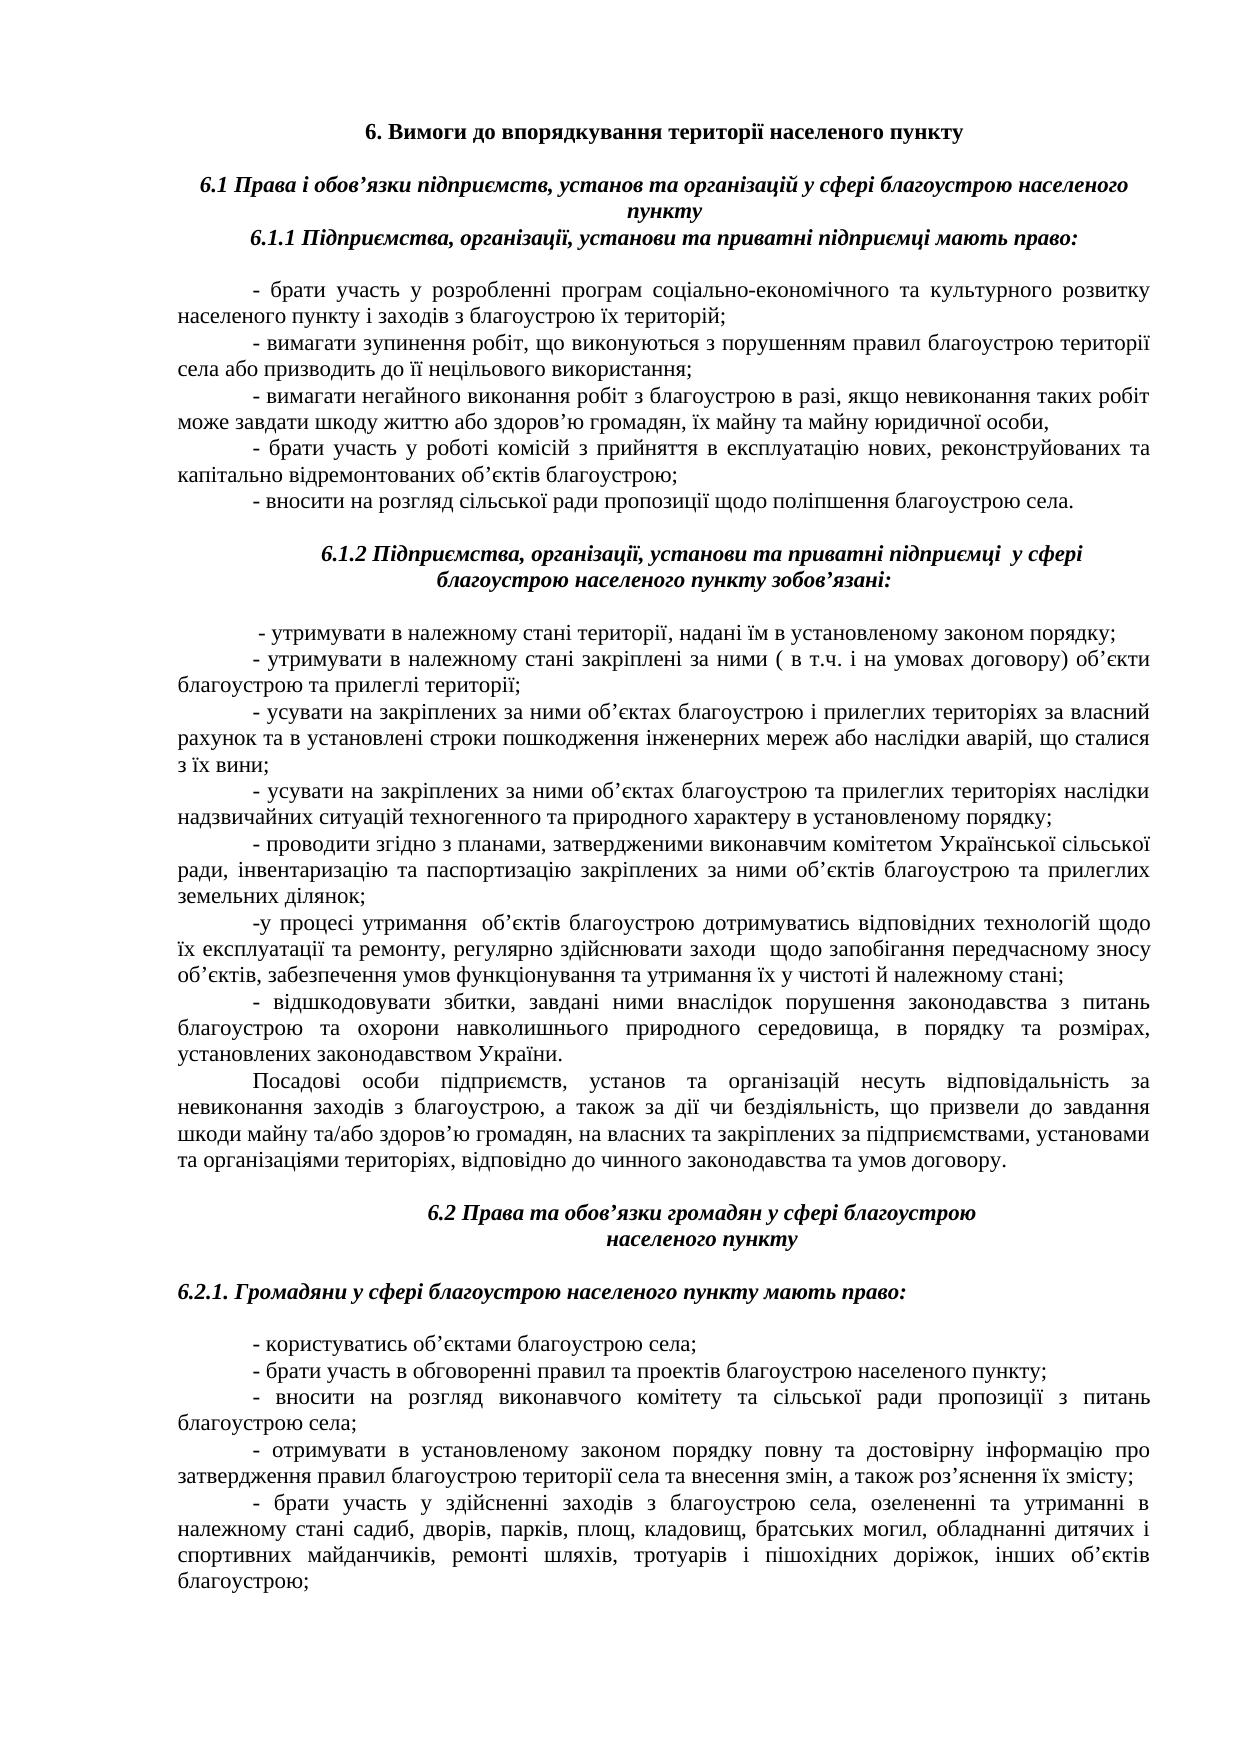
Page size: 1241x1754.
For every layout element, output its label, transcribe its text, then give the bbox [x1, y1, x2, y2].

text - усувати на закріплених за ними об’єктах благоустрою та прилеглих територіях наслідки надзвичайних ситуацій техногенного та природного характеру в установленому порядку; [177, 777, 1152, 830]
text 6.2.1. Громадяни у сфері благоустрою населеного пункту мають право: [177, 1278, 1152, 1304]
text - брати участь у розробленні програм соціально-економічного та культурного розвитку населеного пункту і заходів з благоустрою їх територій; [177, 276, 1152, 329]
text - вимагати негайного виконання робіт з благоустрою в разі, якщо невиконання таких робіт може завдати шкоду життю або здоров’ю громадян, їх майну та майну юридичної особи, [177, 382, 1152, 434]
text - утримувати в належному стані території, надані їм в установленому законом порядку; [177, 619, 1152, 645]
text - отримувати в установленому законом порядку повну та достовірну інформацію про затвердження правил благоустрою території села та внесення змін, а також роз’яснення їх змісту; [177, 1436, 1152, 1488]
text 6.1.1 Підприємства, організації, установи та приватні підприємці мають право: [177, 223, 1152, 250]
text - брати участь у роботі комісій з прийняття в експлуатацію нових, реконструйованих та капітально відремонтованих об’єктів благоустрою; [177, 434, 1152, 487]
text населеного пункту [252, 1225, 1152, 1251]
text - вносити на розгляд виконавчого комітету та сільської ради пропозиції з питань благоустрою села; [177, 1383, 1152, 1436]
text 6.1 Права і обов’язки підприємств, установ та організацій у сфері благоустрою населеного пункту [177, 171, 1152, 223]
text - брати участь в обговоренні правил та проектів благоустрою населеного пункту; [177, 1357, 1152, 1383]
text - проводити згідно з планами, затвердженими виконавчим комітетом Української сільської ради, інвентаризацію та паспортизацію закріплених за ними об’єктів благоустрою та прилеглих земельних ділянок; [177, 830, 1152, 909]
text 6.2 Права та обов’язки громадян у сфері благоустрою [252, 1199, 1152, 1225]
text - вимагати зупинення робіт, що виконуються з порушенням правил благоустрою території села або призводить до її нецільового використання; [177, 329, 1152, 382]
text Посадові особи підприємств, установ та організацій несуть відповідальність за невиконання заходів з благоустрою, а також за дії чи бездіяльність, що призвели до завдання шкоди майну та/або здоров’ю громадян, на власних та закріплених за підприємствами, установами та організаціями територіях, відповідно до чинного законодавства та умов договору. [177, 1067, 1152, 1172]
text - утримувати в належному стані закріплені за ними ( в т.ч. і на умовах договору) об’єкти благоустрою та прилеглі території; [177, 645, 1152, 698]
text -у процесі утримання об’єктів благоустрою дотримуватись відповідних технологій щодо їх експлуатації та ремонту, регулярно здійснювати заходи щодо запобігання передчасному зносу об’єктів, забезпечення умов функціонування та утримання їх у чистоті й належному стані; [177, 909, 1152, 988]
text 6. Вимоги до впорядкування території населеного пункту [177, 118, 1152, 144]
text - брати участь у здійсненні заходів з благоустрою села, озелененні та утриманні в належному стані садиб, дворів, парків, площ, кладовищ, братських могил, обладнанні дитячих і спортивних майданчиків, ремонті шляхів, тротуарів і пішохідних доріжок, інших об’єктів благоустрою; [177, 1488, 1152, 1594]
text - користуватись об’єктами благоустрою села; [252, 1330, 1152, 1357]
text - вносити на розгляд сільської ради пропозиції щодо поліпшення благоустрою села. [177, 487, 1152, 513]
text - усувати на закріплених за ними об’єктах благоустрою і прилеглих територіях за власний рахунок та в установлені строки пошкодження інженерних мереж або наслідки аварій, що сталися з їх вини; [177, 698, 1152, 777]
text - відшкодовувати збитки, завдані ними внаслідок порушення законодавства з питань благоустрою та охорони навколишнього природного середовища, в порядку та розмірах, установлених законодавством України. [177, 988, 1152, 1067]
text 6.1.2 Підприємства, організації, установи та приватні підприємці у сфері благоустрою населеного пункту зобов’язані: [177, 540, 1152, 592]
